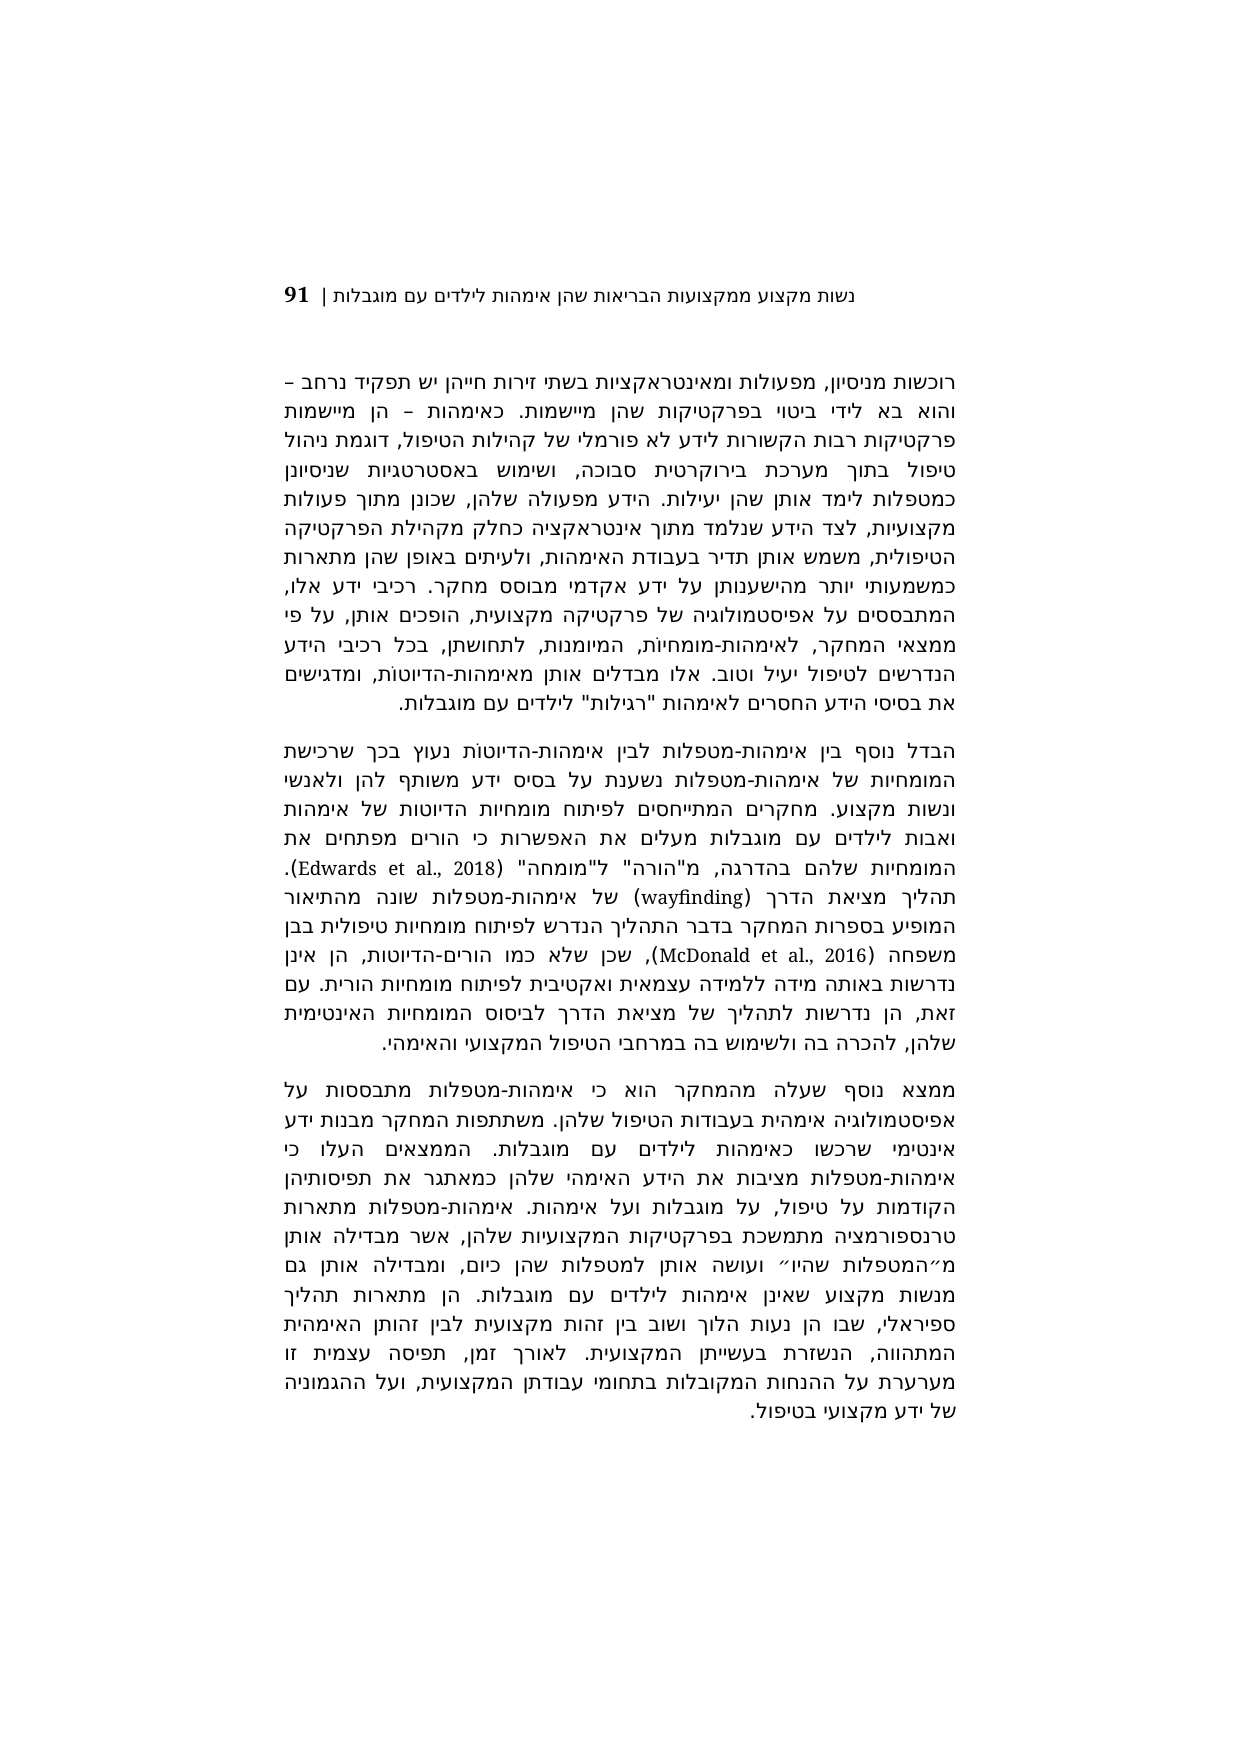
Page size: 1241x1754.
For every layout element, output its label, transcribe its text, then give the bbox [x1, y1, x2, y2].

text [283, 366, 957, 716]
text ממצא נוסף שעלה מהמחקר הוא כי אימהות-מטפלות מתבססות על אפיסטמולוגיה אימהית בעבודות הטיפול שלהן. משתתפות המחקר מבנות ידע אינטימי שרכשו כאימהות לילדים עם מוגבלות. הממצאים העלו כי אימהות-מטפלות מציבות את הידע האימהי שלהן כמאתגר את תפיסותיהן הקודמות על טיפול, על מוגבלות ועל אימהות. אימהות-מטפלות מתארות טרנספורמציה מתמשכת בפרקטיקות המקצועיות שלהן, אשר מבדילה אותן מ״המטפלות שהיו״ ועושה אותן למטפלות שהן כיום, ומבדילה אותן גם מנשות מקצוע שאינן אימהות לילדים עם מוגבלות. הן מתארות תהליך ספיראלי, שבו הן נעות הלוך ושוב בין זהות מקצועית לבין זהותן האימהית המתהווה, הנשזרת בעשייתן המקצועית. לאורך זמן, תפיסה עצמית זו מערערת על ההנחות המקובלות בתחומי עבודתן המקצועית, ועל ההגמוניה של ידע מקצועי בטיפול. [283, 1074, 957, 1424]
text הבדל נוסף בין אימהות-מטפלות לבין אימהות-הדיוטוֹת נעוץ בכך שרכישת המומחיות של אימהות-מטפלות נשענת על בסיס ידע משותף להן ולאנשי ונשות מקצוע. מחקרים המתייחסים לפיתוח מומחיות הדיוטות של אימהות ואבות לילדים עם מוגבלות מעלים את האפשרות כי הורים מפתחים את המומחיות שלהם בהדרגה, מ"הורה" ל"מומחה" (Edwards et al., 2018). תהליך מציאת הדרך (wayfinding) של אימהות-מטפלות שונה מהתיאור המופיע בספרות המחקר בדבר התהליך הנדרש לפיתוח מומחיות טיפולית בבן משפחה (McDonald et al., 2016), שכן שלא כמו הורים-הדיוטות, הן אינן נדרשות באותה מידה ללמידה עצמאית ואקטיבית לפיתוח מומחיות הורית. עם זאת, הן נדרשות לתהליך של מציאת הדרך לביסוס המומחיות האינטימית שלהן, להכרה בה ולשימוש בה במרחבי הטיפול המקצועי והאימהי. [283, 735, 957, 1056]
